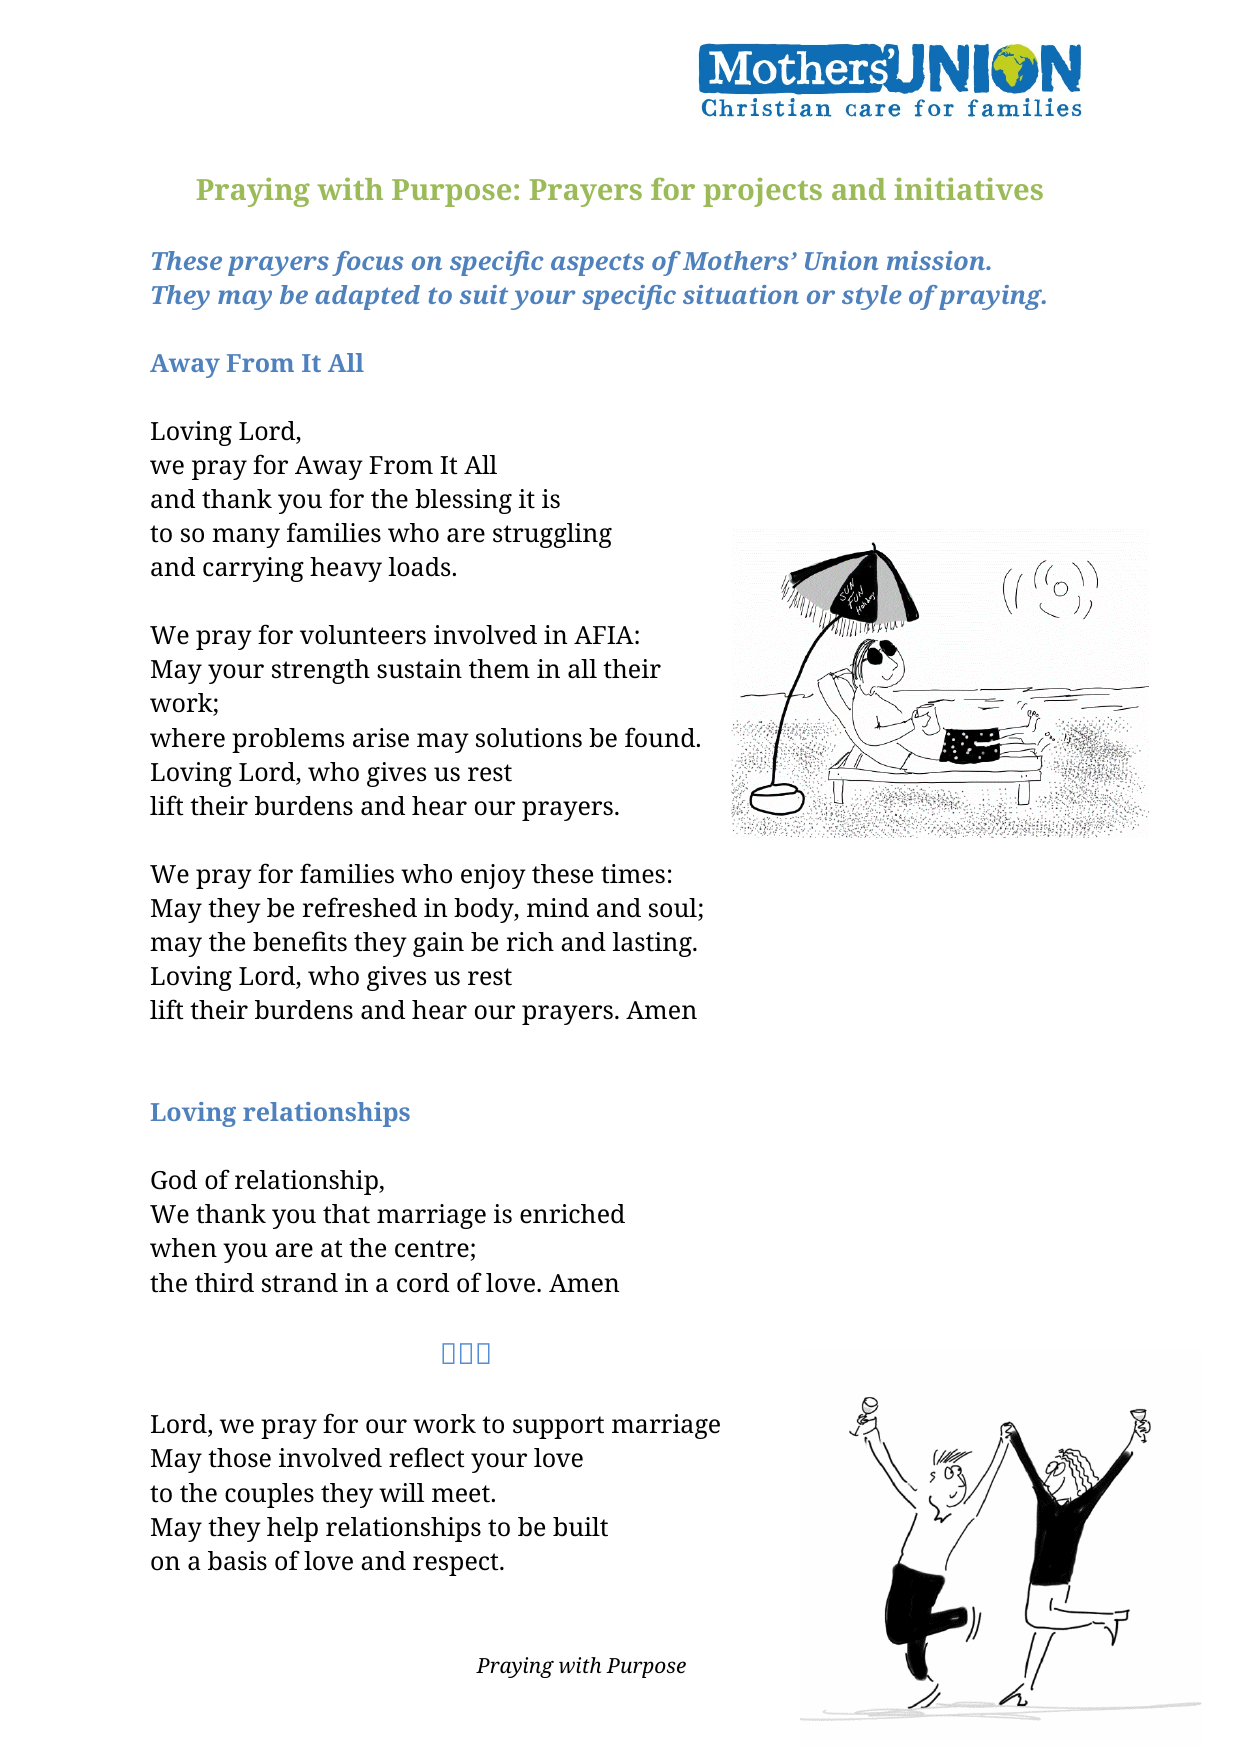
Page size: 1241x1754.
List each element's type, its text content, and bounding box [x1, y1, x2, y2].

text May they be refreshed in body, mind and soul; [150, 891, 1090, 924]
text on a basis of love and respect. [150, 1543, 799, 1577]
text May they help relationships to be built [150, 1509, 799, 1543]
text God of relationship, [150, 1163, 1090, 1197]
subtitle Loving relationships [150, 1095, 1090, 1129]
subtitle Away From It All [150, 346, 1090, 379]
text when you are at the centre; [150, 1231, 1002, 1265]
text and thank you for the blessing it is [150, 482, 1090, 516]
subtitle These prayers focus on specific aspects of Mothers’ Union mission. [150, 243, 1090, 277]
text to so many families who are struggling [150, 516, 1090, 550]
subtitle Praying with Purpose: Prayers for projects and initiatives [150, 169, 1090, 209]
text Lord, we pray for our work to support marriage [150, 1407, 799, 1441]
picture [799, 1350, 1206, 1744]
text may the benefits they gain be rich and lasting. [150, 924, 1090, 959]
text May those involved reflect your love [150, 1441, 799, 1475]
text Loving Lord, [150, 414, 1090, 448]
text We thank you that marriage is enriched [150, 1197, 1002, 1231]
text We pray for families who enjoy these times: [150, 856, 1090, 891]
text Loving Lord, who gives us rest [150, 754, 730, 788]
text lift their burdens and hear our prayers. [150, 788, 730, 822]
text We pray for volunteers involved in AFIA: [150, 618, 730, 652]
text where problems arise may solutions be found. [150, 720, 730, 754]
text we pray for Away From It All [150, 448, 1090, 482]
text  [150, 1333, 1090, 1373]
text Loving Lord, who gives us rest [150, 959, 1090, 993]
text and carrying heavy loads. [150, 550, 730, 584]
picture [690, 36, 1087, 124]
text the third strand in a cord of love. Amen [150, 1265, 1002, 1299]
picture [730, 524, 1149, 837]
text to the couples they will meet. [150, 1475, 799, 1509]
text lift their burdens and hear our prayers. Amen [150, 993, 1090, 1027]
text May your strength sustain them in all their work; [150, 652, 730, 720]
subtitle They may be adapted to suit your specific situation or style of praying. [150, 277, 1090, 311]
